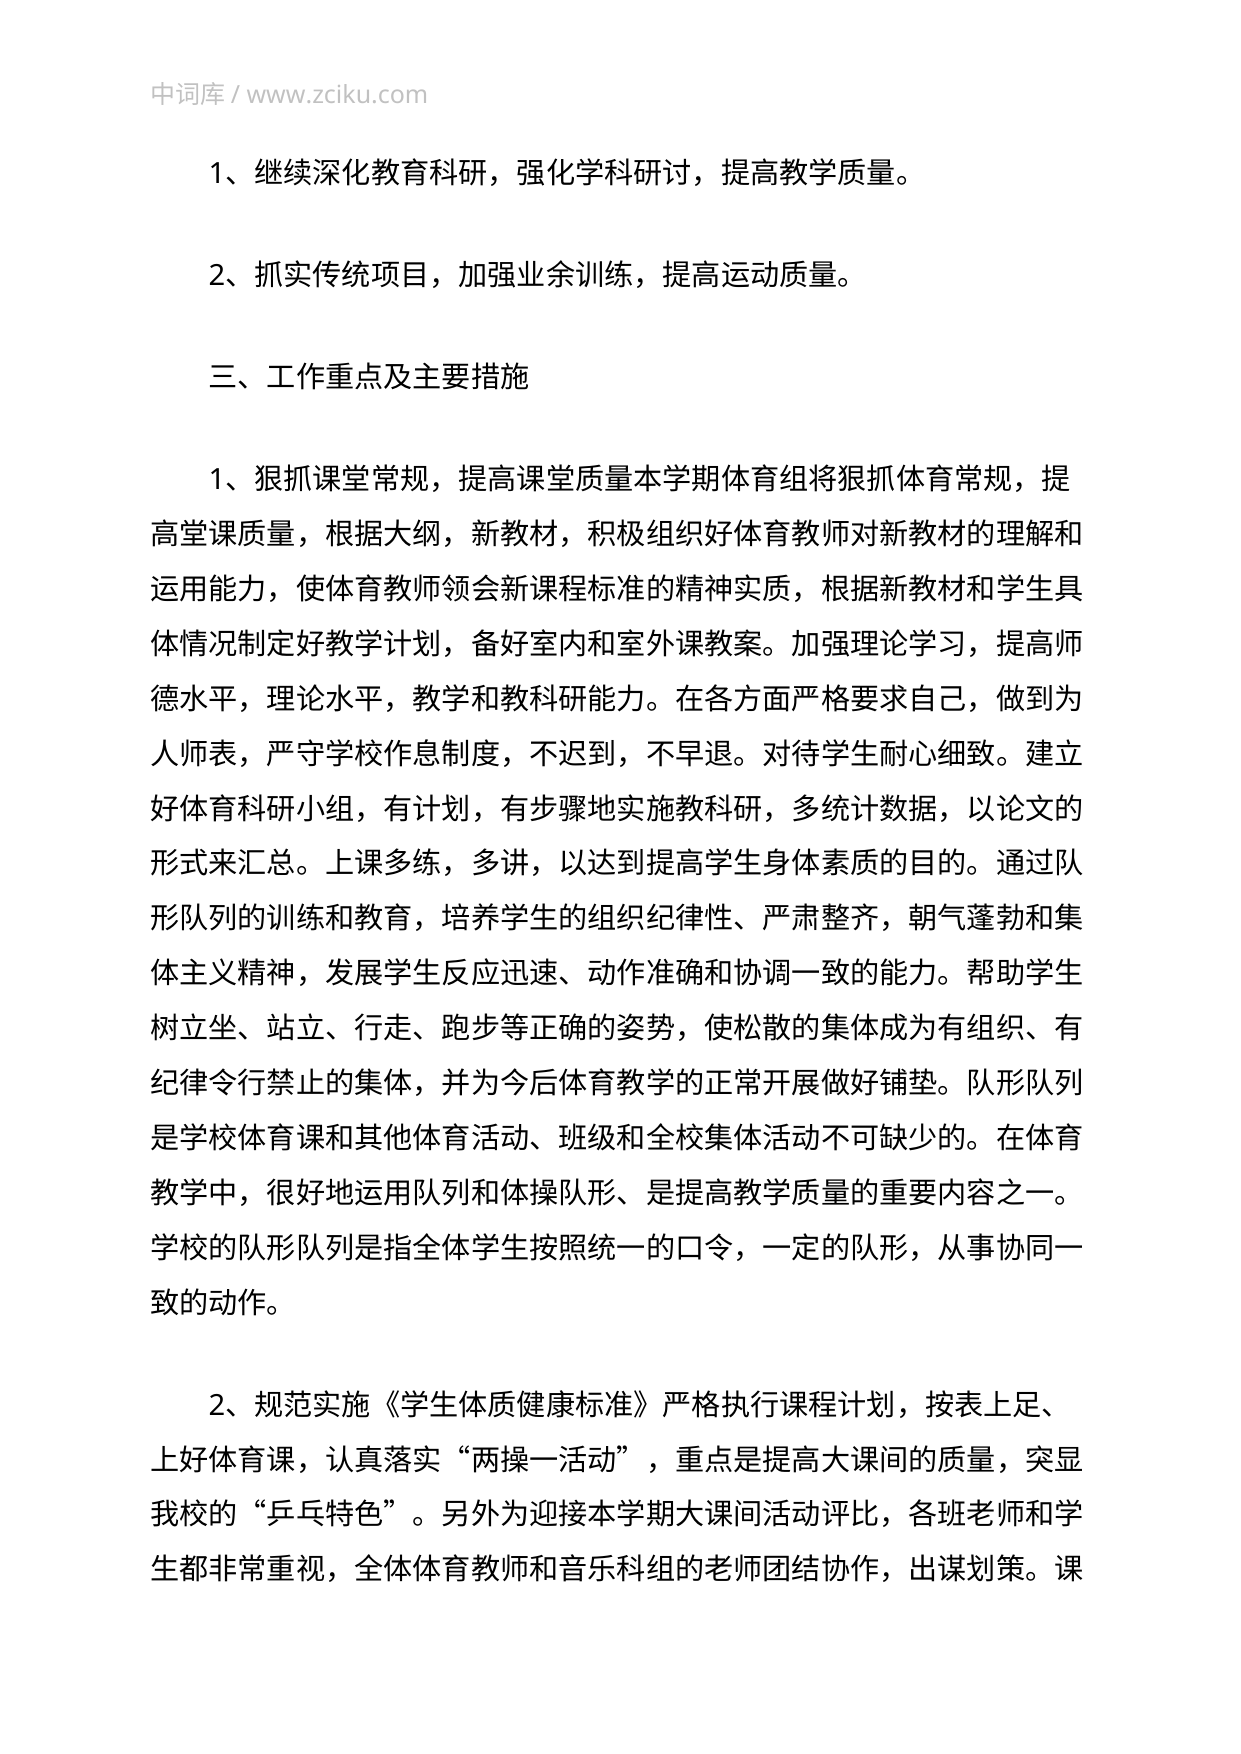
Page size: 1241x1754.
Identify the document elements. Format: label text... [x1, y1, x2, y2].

text 三、工作重点及主要措施 [150, 354, 1090, 396]
text 1、继续深化教育科研，强化学科研讨，提高教学质量。 [150, 150, 1090, 192]
text 1、狠抓课堂常规，提高课堂质量本学期体育组将狠抓体育常规，提高堂课质量，根据大纲，新教材，积极组织好体育教师对新教材的理解和运用能力，使体育教师领会新课程标准的精神实质，根据新教材和学生具体情况制定好教学计划，备好室内和室外课教案。加强理论学习，提高师德水平，理论水平，教学和教科研能力。在各方面严格要求自己，做到为人师表，严守学校作息制度，不迟到，不早退。对待学生耐心细致。建立好体育科研小组，有计划，有步骤地实施教科研，多统计数据，以论文的形式来汇总。上课多练，多讲，以达到提高学生身体素质的目的。通过队形队列的训练和教育，培养学生的组织纪律性、严肃整齐，朝气蓬勃和集体主义精神，发展学生反应迅速、动作准确和协调一致的能力。帮助学生树立坐、站立、行走、跑步等正确的姿势，使松散的集体成为有组织、有纪律令行禁止的集体，并为今后体育教学的正常开展做好铺垫。队形队列是学校体育课和其他体育活动、班级和全校集体活动不可缺少的。在体育教学中，很好地运用队列和体操队形、是提高教学质量的重要内容之一。学校的队形队列是指全体学生按照统一的口令，一定的队形，从事协同一致的动作。 [150, 456, 1090, 1322]
text 2、抓实传统项目，加强业余训练，提高运动质量。 [150, 252, 1090, 294]
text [150, 1381, 1090, 1588]
